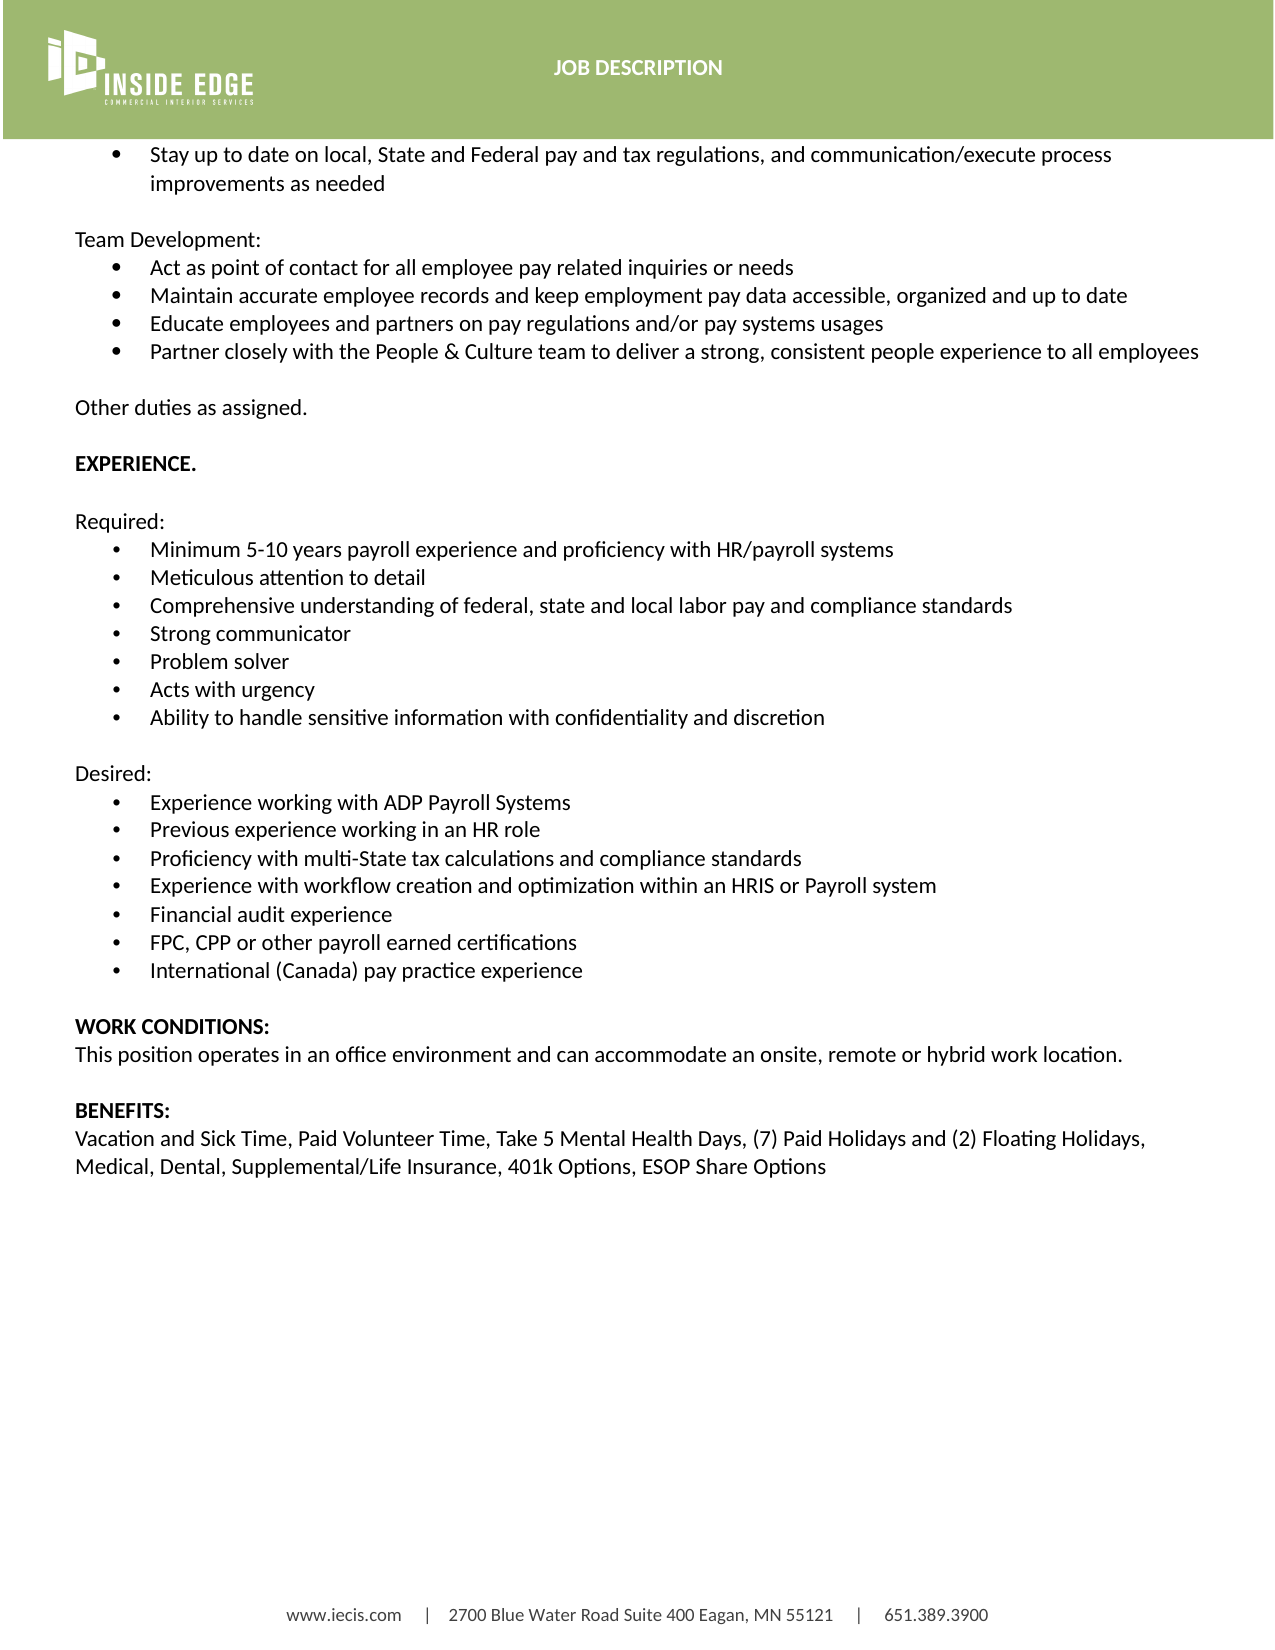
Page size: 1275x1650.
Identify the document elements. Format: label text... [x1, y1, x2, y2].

list Maintain accurate employee records and keep employment pay data accessible, organized and up to date [112, 281, 1228, 309]
picture [46, 25, 253, 106]
text EXPERIENCE. [75, 449, 1228, 477]
text Required: [75, 507, 1228, 535]
list Stay up to date on local, State and Federal pay and tax regulations, and communication/execute process improvements as needed [112, 141, 1228, 197]
list Problem solver [112, 647, 1228, 676]
list Strong communicator [112, 619, 1228, 647]
list FPC, CPP or other payroll earned certifications [112, 928, 1228, 956]
list Act as point of contact for all employee pay related inquiries or needs [112, 253, 1228, 281]
list Financial audit experience [112, 900, 1228, 928]
text BENEFITS: Vacation and Sick Time, Paid Volunteer Time, Take 5 Mental Health Days, (7) Paid Holidays and (2) Floating Holidays, Medical, Dental, Supplemental/Life Insurance, 401k Options, ESOP Share Options [75, 1096, 1228, 1180]
list Minimum 5-10 years payroll experience and proficiency with HR/payroll systems [112, 535, 1228, 563]
text This position operates in an office environment and can accommodate an onsite, remote or hybrid work location. [75, 1040, 1228, 1068]
text Desired: [75, 759, 1228, 788]
list Proficiency with multi-State tax calculations and compliance standards [112, 844, 1228, 872]
list International (Canada) pay practice experience [112, 956, 1228, 984]
list Educate employees and partners on pay regulations and/or pay systems usages [112, 309, 1228, 337]
text Team Development: [75, 225, 1228, 253]
list Previous experience working in an HR role [112, 816, 1228, 844]
list Acts with urgency [112, 676, 1228, 703]
text Other duties as assigned. [75, 393, 1228, 421]
list Ability to handle sensitive information with confidentiality and discretion [112, 703, 1228, 732]
list Partner closely with the People & Culture team to deliver a strong, consistent people experience to all employees [112, 337, 1228, 365]
list Comprehensive understanding of federal, state and local labor pay and compliance standards [112, 591, 1228, 619]
list Meticulous attention to detail [112, 563, 1228, 591]
list Experience working with ADP Payroll Systems [112, 788, 1228, 816]
text WORK CONDITIONS: [75, 1012, 1228, 1040]
list Experience with workflow creation and optimization within an HRIS or Payroll system [112, 872, 1228, 900]
